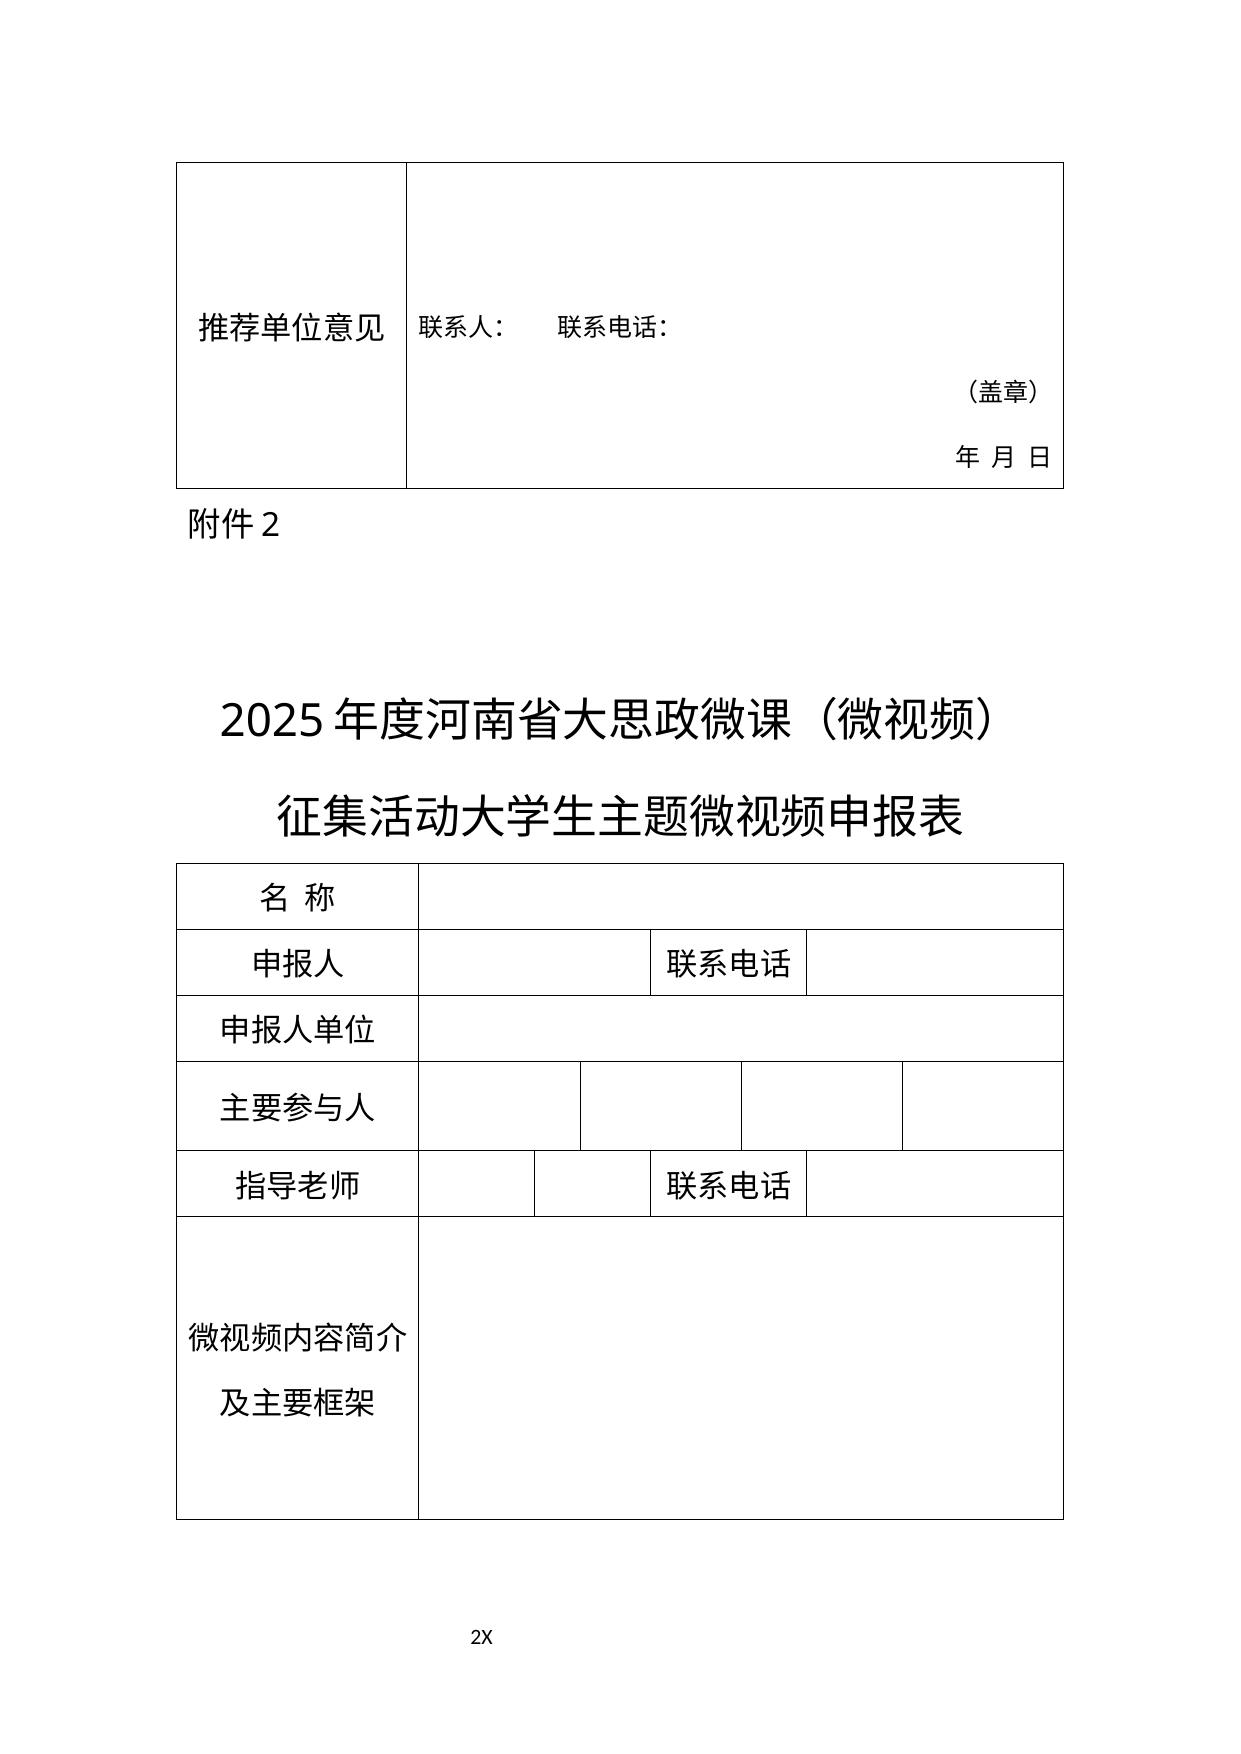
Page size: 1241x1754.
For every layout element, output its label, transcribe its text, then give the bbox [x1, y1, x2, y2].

table_cell 申报人单位 [177, 996, 418, 1061]
table_cell [419, 1062, 580, 1150]
table_cell 指导老师 [177, 1151, 418, 1216]
table_cell 联系电话 [651, 930, 806, 994]
table_cell [419, 996, 1063, 1061]
text 附件2 [187, 489, 1053, 554]
table_cell [419, 1217, 1063, 1519]
table_cell 推荐单位意见 [177, 163, 406, 488]
table_cell [742, 1062, 902, 1150]
table_header 名 称 [177, 864, 418, 928]
text 征集活动大学生主题微视频申报表 [187, 765, 1053, 862]
table_cell [807, 1151, 1063, 1216]
table_cell 主要参与人 [177, 1062, 418, 1150]
table_header [419, 864, 1063, 928]
table_cell [535, 1151, 650, 1216]
text 2025年度河南省大思政微课（微视频） [187, 667, 1053, 765]
table_cell 申报人 [177, 930, 418, 994]
table_cell [581, 1062, 741, 1150]
table_cell 联系人： 联系电话： （盖章） 年 月 日 [407, 163, 1063, 488]
table_cell 微视频内容简介 及主要框架 [177, 1217, 418, 1519]
table_cell 联系电话 [651, 1151, 806, 1216]
table_cell [419, 1151, 534, 1216]
table_cell [903, 1062, 1063, 1150]
table_cell [807, 930, 1063, 994]
table_cell [419, 930, 650, 994]
